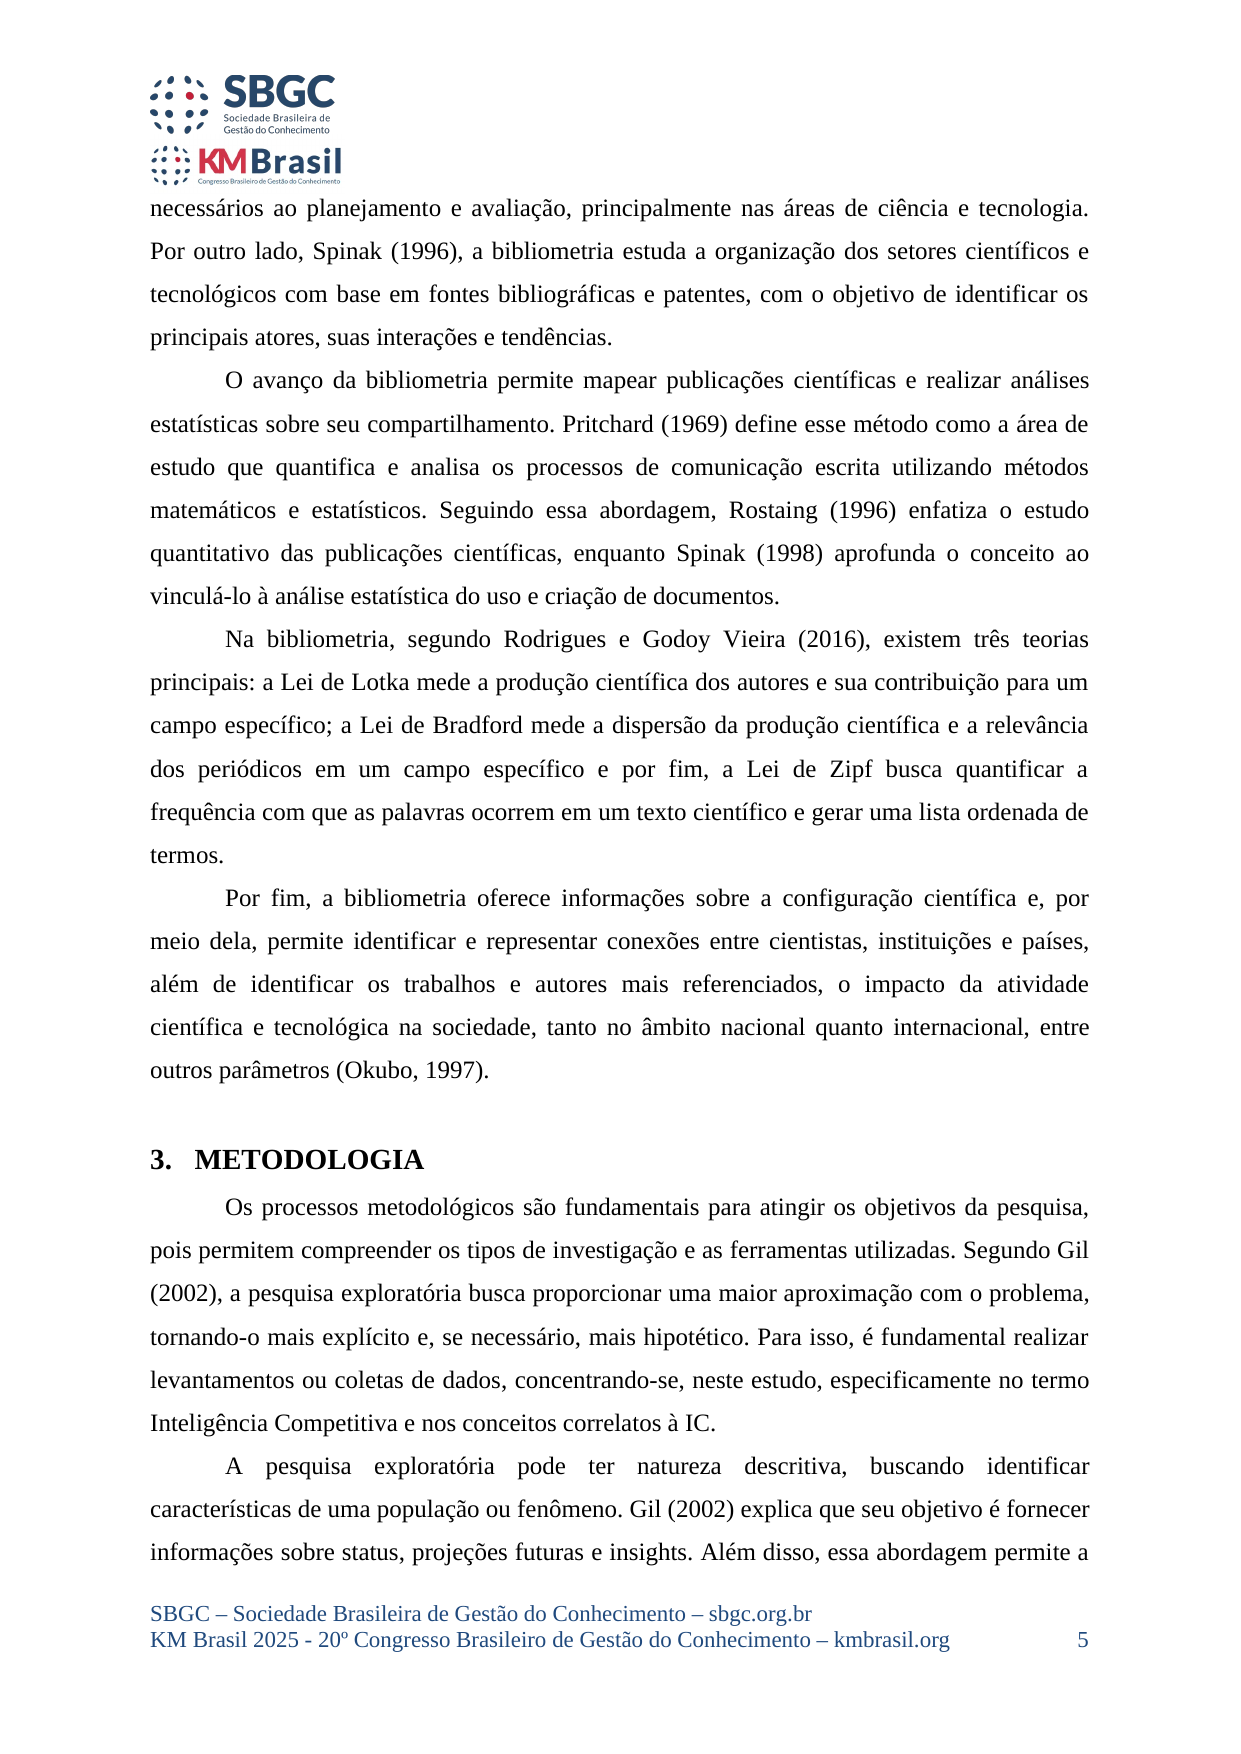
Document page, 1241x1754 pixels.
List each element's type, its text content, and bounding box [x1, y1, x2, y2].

text Os processos metodológicos são fundamentais para atingir os objetivos da pesquisa, pois permitem compreender os tipos de investigação e as ferramentas utilizadas. Segundo Gil (2002), a pesquisa exploratória busca proporcionar uma maior aproximação com o problema, tornando-o mais explícito e, se necessário, mais hipotético. Para isso, é fundamental realizar levantamentos ou coletas de dados, concentrando-se, neste estudo, especificamente no termo Inteligência Competitiva e nos conceitos correlatos à IC. [150, 1192, 1090, 1437]
list METODOLOGIA [150, 1142, 1090, 1175]
text Na bibliometria, segundo Rodrigues e Godoy Vieira (2016), existem três teorias principais: a Lei de Lotka mede a produção científica dos autores e sua contribuição para um campo específico; a Lei de Bradford mede a dispersão da produção científica e a relevância dos periódicos em um campo específico e por fim, a Lei de Zipf busca quantificar a frequência com que as palavras ocorrem em um texto científico e gerar uma lista ordenada de termos. [150, 624, 1090, 869]
text O avanço da bibliometria permite mapear publicações científicas e realizar análises estatísticas sobre seu compartilhamento. Pritchard (1969) define esse método como a área de estudo que quantifica e analisa os processos de comunicação escrita utilizando métodos matemáticos e estatísticos. Seguindo essa abordagem, Rostaing (1996) enfatiza o estudo quantitativo das publicações científicas, enquanto Spinak (1998) aprofunda o conceito ao vinculá-lo à análise estatística do uso e criação de documentos. [150, 366, 1090, 610]
text Por fim, a bibliometria oferece informações sobre a configuração científica e, por meio dela, permite identificar e representar conexões entre cientistas, instituições e países, além de identificar os trabalhos e autores mais referenciados, o impacto da atividade científica e tecnológica na sociedade, tanto no âmbito nacional quanto internacional, entre outros parâmetros (Okubo, 1997). [150, 883, 1090, 1084]
picture [150, 75, 346, 194]
